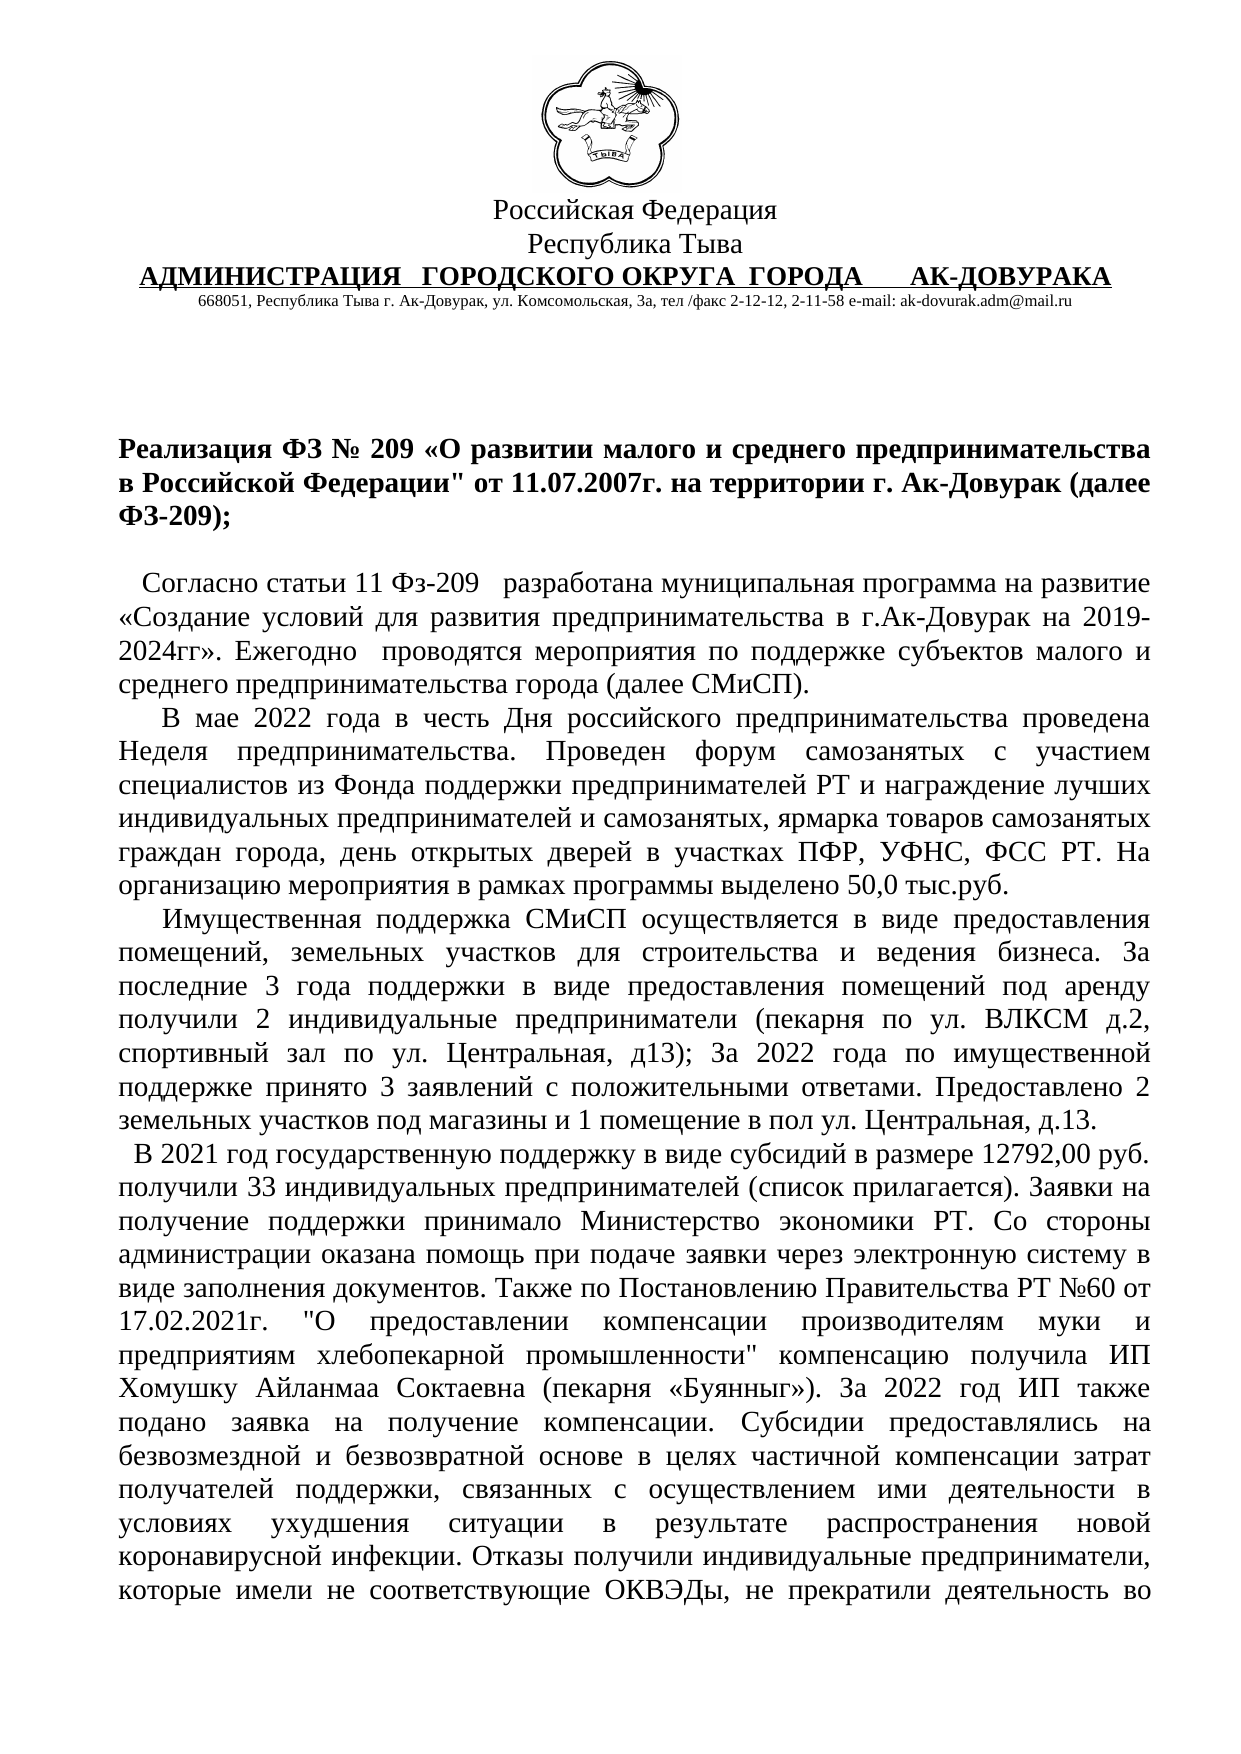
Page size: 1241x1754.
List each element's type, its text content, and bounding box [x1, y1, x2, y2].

text В мае 2022 года в честь Дня российского предпринимательства проведена Неделя предпринимательства. Проведен форум самозанятых с участием специалистов из Фонда поддержки предпринимателей РТ и награждение лучших индивидуальных предпринимателей и самозанятых, ярмарка товаров самозанятых граждан города, день открытых дверей в участках ПФР, УФНС, ФСС РТ. На организацию мероприятия в рамках программы выделено 50,0 тыс.руб. [118, 700, 1152, 901]
text Имущественная поддержка СМиСП осуществляется в виде предоставления помещений, земельных участков для строительства и ведения бизнеса. За последние 3 года поддержки в виде предоставления помещений под аренду получили 2 индивидуальные предприниматели (пекарня по ул. ВЛКСМ д.2, спортивный зал по ул. Центральная, д13); За 2022 года по имущественной поддержке принято 3 заявлений с положительными ответами. Предоставлено 2 земельных участков под магазины и 1 помещение в пол ул. Центральная, д.13. [118, 901, 1152, 1136]
text Согласно статьи 11 Фз-209 разработана муниципальная программа на развитие «Создание условий для развития предпринимательства в г.Ак-Довурак на 2019-2024гг». Ежегодно проводятся мероприятия по поддержке субъектов малого и среднего предпринимательства города (далее СМиСП). [118, 566, 1152, 700]
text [118, 1136, 1152, 1605]
title Российская Федерация [118, 74, 1152, 226]
text Реализация ФЗ № 209 «О развитии малого и среднего предпринимательства в Российской Федерации" от 11.07.2007г. на территории г. Ак-Довурак (далее ФЗ-209); [118, 431, 1152, 532]
subtitle АДМИНИСТРАЦИЯ ГОРОДСКОГО ОКРУГА ГОРОДА АК-ДОВУРАКА [99, 259, 1152, 291]
text Республика Тыва [118, 226, 1152, 259]
text 668051, Республика Тыва г. Ак-Довурак, ул. Комсомольская, 3а, тел /факс 2-12-12, 2-11-58 e-mail: ak-dovurak.adm@mail.ru [118, 291, 1152, 310]
